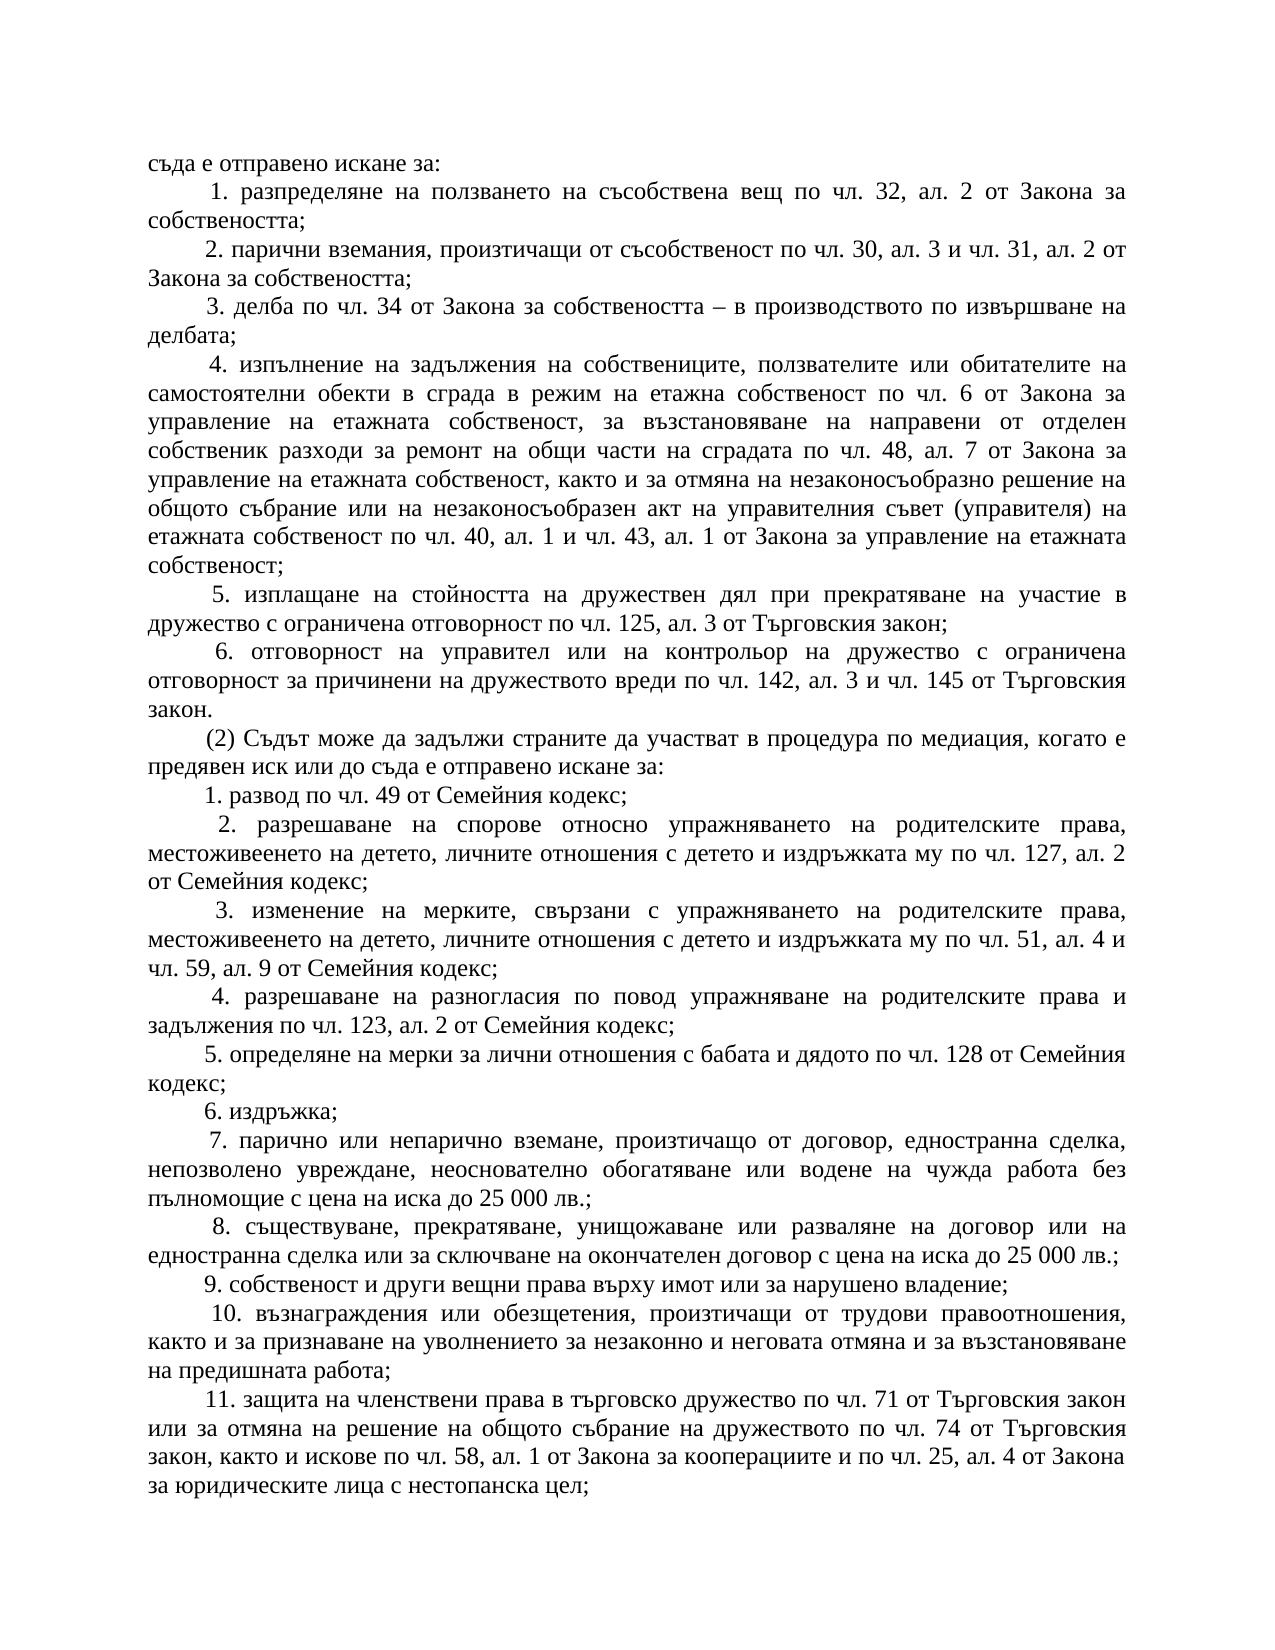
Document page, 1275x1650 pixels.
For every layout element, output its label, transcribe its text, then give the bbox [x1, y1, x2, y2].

text 5. изплащане на стойността на дружествен дял при прекратяване на участие в дружество с ограничена отговорност по чл. 125, ал. 3 от Търговския закон; [148, 579, 1127, 636]
text 11. защита на членствени права в търговско дружество по чл. 71 от Търговския закон или за отмяна на решение на общото събрание на дружеството по чл. 74 от Търговския закон, както и искове по чл. 58, ал. 1 от Закона за кооперациите и по чл. 25, ал. 4 от Закона за юридическите лица с нестопанска цел; [148, 1384, 1127, 1499]
text 4. разрешаване на разногласия по повод упражняване на родителските права и задължения по чл. 123, ал. 2 от Семейния кодекс; [148, 981, 1127, 1039]
text 8. съществуване, прекратяване, унищожаване или разваляне на договор или на едностранна сделка или за сключване на окончателен договор с цена на иска до 25 000 лв.; [148, 1211, 1127, 1269]
text 3. изменение на мерките, свързани с упражняването на родителските права, местоживеенето на детето, личните отношения с детето и издръжката му по чл. 51, ал. 4 и чл. 59, ал. 9 от Семейния кодекс; [148, 895, 1127, 981]
text 10. възнаграждения или обезщетения, произтичащи от трудови правоотношения, както и за признаване на уволнението за незаконно и неговата отмяна и за възстановяване на предишната работа; [148, 1298, 1127, 1384]
text 4. изпълнение на задължения на собствениците, ползвателите или обитателите на самостоятелни обекти в сграда в режим на етажна собственост по чл. 6 от Закона за управление на етажната собственост, за възстановяване на направени от отделен собственик разходи за ремонт на общи части на сградата по чл. 48, ал. 7 от Закона за управление на етажната собственост, както и за отмяна на незаконосъобразно решение на общото събрание или на незаконосъобразен акт на управителния съвет (управителя) на етажната собственост по чл. 40, ал. 1 и чл. 43, ал. 1 от Закона за управление на етажната собственост; [148, 349, 1127, 579]
text (2) Съдът може да задължи страните да участват в процедура по медиация, когато е предявен иск или до съда е отправено искане за: [148, 723, 1127, 780]
text 1. развод по чл. 49 от Семейния кодекс; [148, 780, 1127, 809]
text 6. отговорност на управител или на контрольор на дружество с ограничена отговорност за причинени на дружеството вреди по чл. 142, ал. 3 и чл. 145 от Търговския закон. [148, 636, 1127, 723]
text 3. делба по чл. 34 от Закона за собствеността – в производството по извършване на делбата; [148, 291, 1127, 349]
text 6. издръжка; [148, 1096, 1127, 1125]
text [148, 148, 1127, 176]
text 1. разпределяне на ползването на съсобствена вещ по чл. 32, ал. 2 от Закона за собствеността; [148, 176, 1127, 234]
text 7. парично или непарично вземане, произтичащо от договор, едностранна сделка, непозволено увреждане, неоснователно обогатяване или водене на чужда работа без пълномощие с цена на иска до 25 000 лв.; [148, 1125, 1127, 1211]
text 5. определяне на мерки за лични отношения с бабата и дядото по чл. 128 от Семейния кодекс; [148, 1039, 1127, 1096]
text 2. разрешаване на спорове относно упражняването на родителските права, местоживеенето на детето, личните отношения с детето и издръжката му по чл. 127, ал. 2 от Семейния кодекс; [148, 809, 1127, 895]
text 9. собственост и други вещни права върху имот или за нарушено владение; [148, 1269, 1127, 1298]
text 2. парични вземания, произтичащи от съсобственост по чл. 30, ал. 3 и чл. 31, ал. 2 от Закона за собствеността; [148, 234, 1127, 291]
